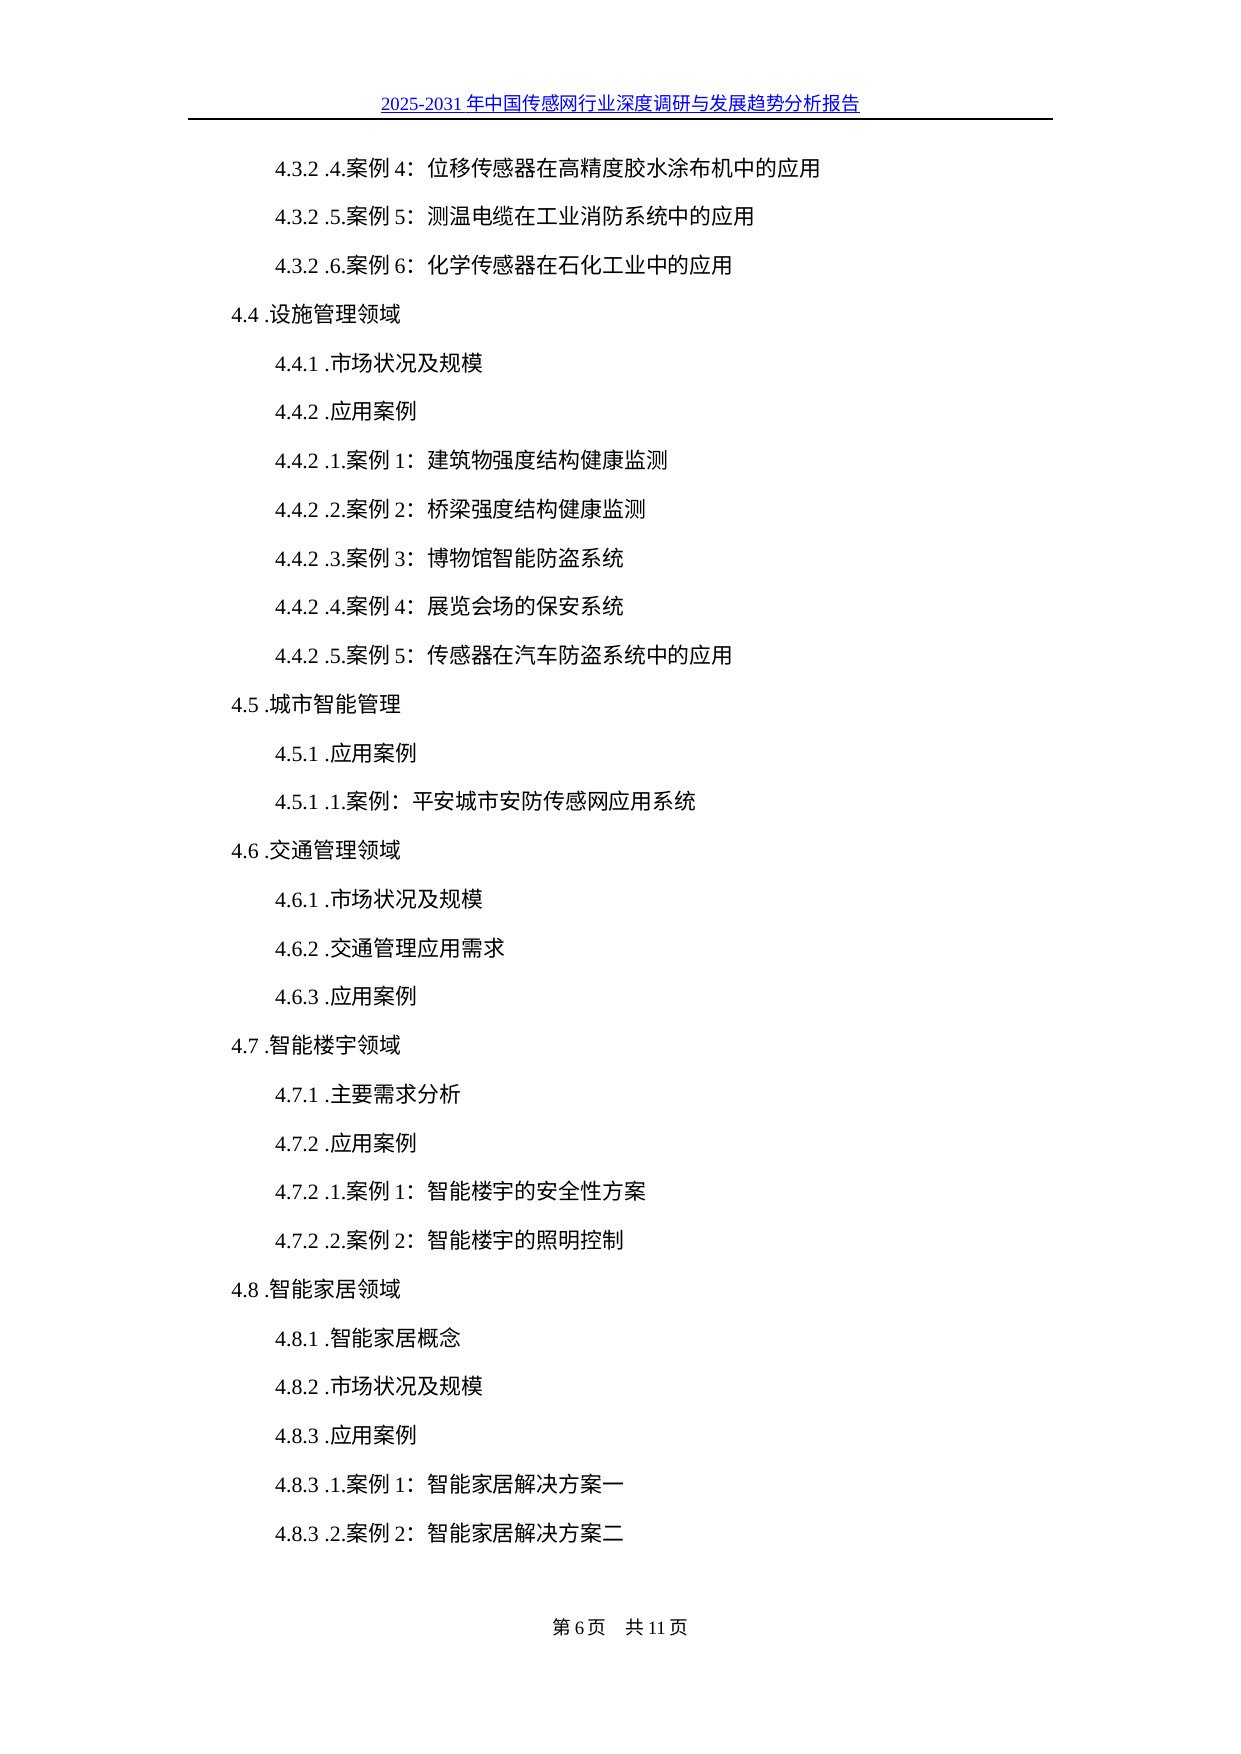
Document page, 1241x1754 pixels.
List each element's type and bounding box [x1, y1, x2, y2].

text [187, 150, 1053, 1548]
